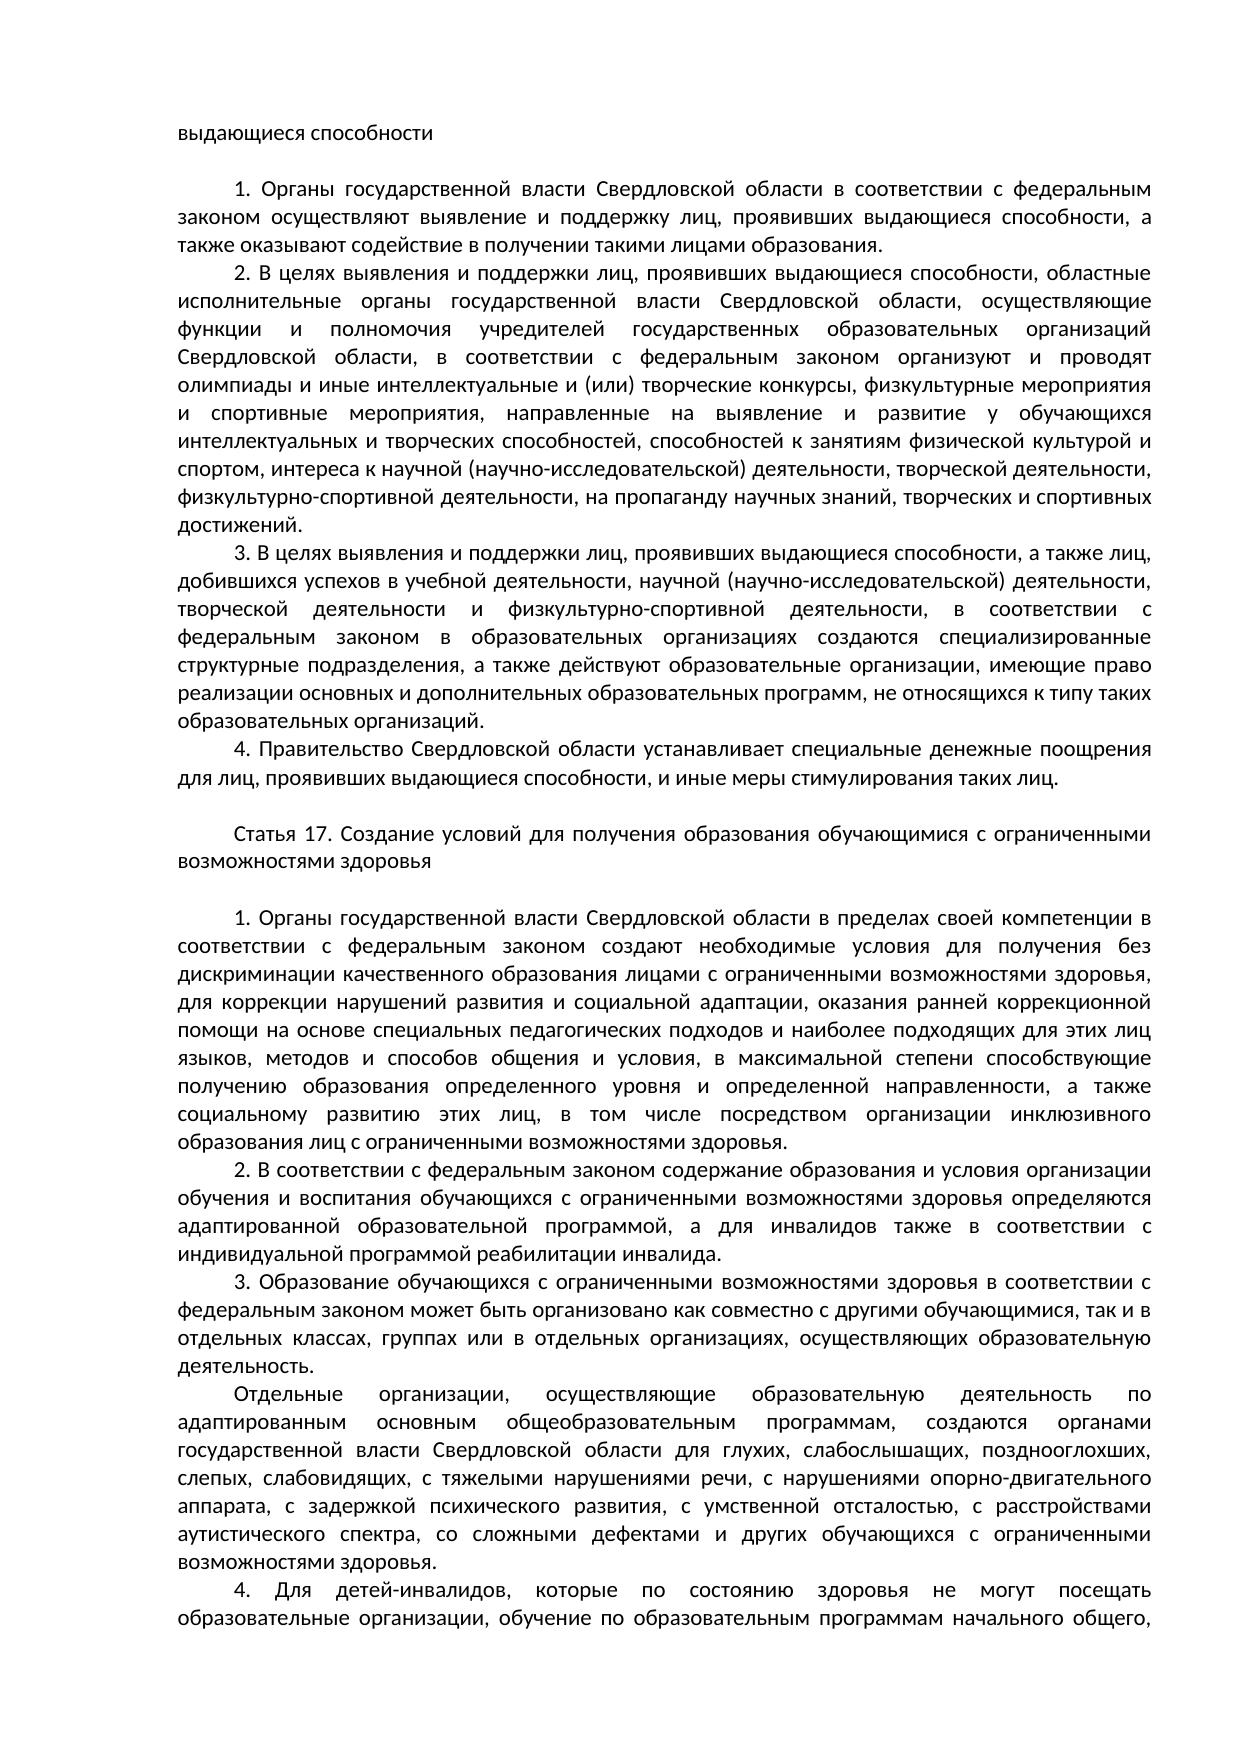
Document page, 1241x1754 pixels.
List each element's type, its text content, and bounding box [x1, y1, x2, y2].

text 3. В целях выявления и поддержки лиц, проявивших выдающиеся способности, а также лиц, добившихся успехов в учебной деятельности, научной (научно-исследовательской) деятельности, творческой деятельности и физкультурно-спортивной деятельности, в соответствии с федеральным законом в образовательных организациях создаются специализированные структурные подразделения, а также действуют образовательные организации, имеющие право реализации основных и дополнительных образовательных программ, не относящихся к типу таких образовательных организаций. [177, 538, 1152, 734]
text 4. Правительство Свердловской области устанавливает специальные денежные поощрения для лиц, проявивших выдающиеся способности, и иные меры стимулирования таких лиц. [177, 734, 1152, 791]
text Статья 17. Создание условий для получения образования обучающимися с ограниченными возможностями здоровья [177, 819, 1152, 875]
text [177, 118, 1152, 146]
text 2. В целях выявления и поддержки лиц, проявивших выдающиеся способности, областные исполнительные органы государственной власти Свердловской области, осуществляющие функции и полномочия учредителей государственных образовательных организаций Свердловской области, в соответствии с федеральным законом организуют и проводят олимпиады и иные интеллектуальные и (или) творческие конкурсы, физкультурные мероприятия и спортивные мероприятия, направленные на выявление и развитие у обучающихся интеллектуальных и творческих способностей, способностей к занятиям физической культурой и спортом, интереса к научной (научно-исследовательской) деятельности, творческой деятельности, физкультурно-спортивной деятельности, на пропаганду научных знаний, творческих и спортивных достижений. [177, 258, 1152, 538]
text 2. В соответствии с федеральным законом содержание образования и условия организации обучения и воспитания обучающихся с ограниченными возможностями здоровья определяются адаптированной образовательной программой, а для инвалидов также в соответствии с индивидуальной программой реабилитации инвалида. [177, 1155, 1152, 1267]
text Отдельные организации, осуществляющие образовательную деятельность по адаптированным основным общеобразовательным программам, создаются органами государственной власти Свердловской области для глухих, слабослышащих, позднооглохших, слепых, слабовидящих, с тяжелыми нарушениями речи, с нарушениями опорно-двигательного аппарата, с задержкой психического развития, с умственной отсталостью, с расстройствами аутистического спектра, со сложными дефектами и других обучающихся с ограниченными возможностями здоровья. [177, 1379, 1152, 1575]
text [177, 1575, 1152, 1631]
text 3. Образование обучающихся с ограниченными возможностями здоровья в соответствии с федеральным законом может быть организовано как совместно с другими обучающимися, так и в отдельных классах, группах или в отдельных организациях, осуществляющих образовательную деятельность. [177, 1267, 1152, 1379]
text 1. Органы государственной власти Свердловской области в соответствии с федеральным законом осуществляют выявление и поддержку лиц, проявивших выдающиеся способности, а также оказывают содействие в получении такими лицами образования. [177, 174, 1152, 258]
text 1. Органы государственной власти Свердловской области в пределах своей компетенции в соответствии с федеральным законом создают необходимые условия для получения без дискриминации качественного образования лицами с ограниченными возможностями здоровья, для коррекции нарушений развития и социальной адаптации, оказания ранней коррекционной помощи на основе специальных педагогических подходов и наиболее подходящих для этих лиц языков, методов и способов общения и условия, в максимальной степени способствующие получению образования определенного уровня и определенной направленности, а также социальному развитию этих лиц, в том числе посредством организации инклюзивного образования лиц с ограниченными возможностями здоровья. [177, 903, 1152, 1155]
